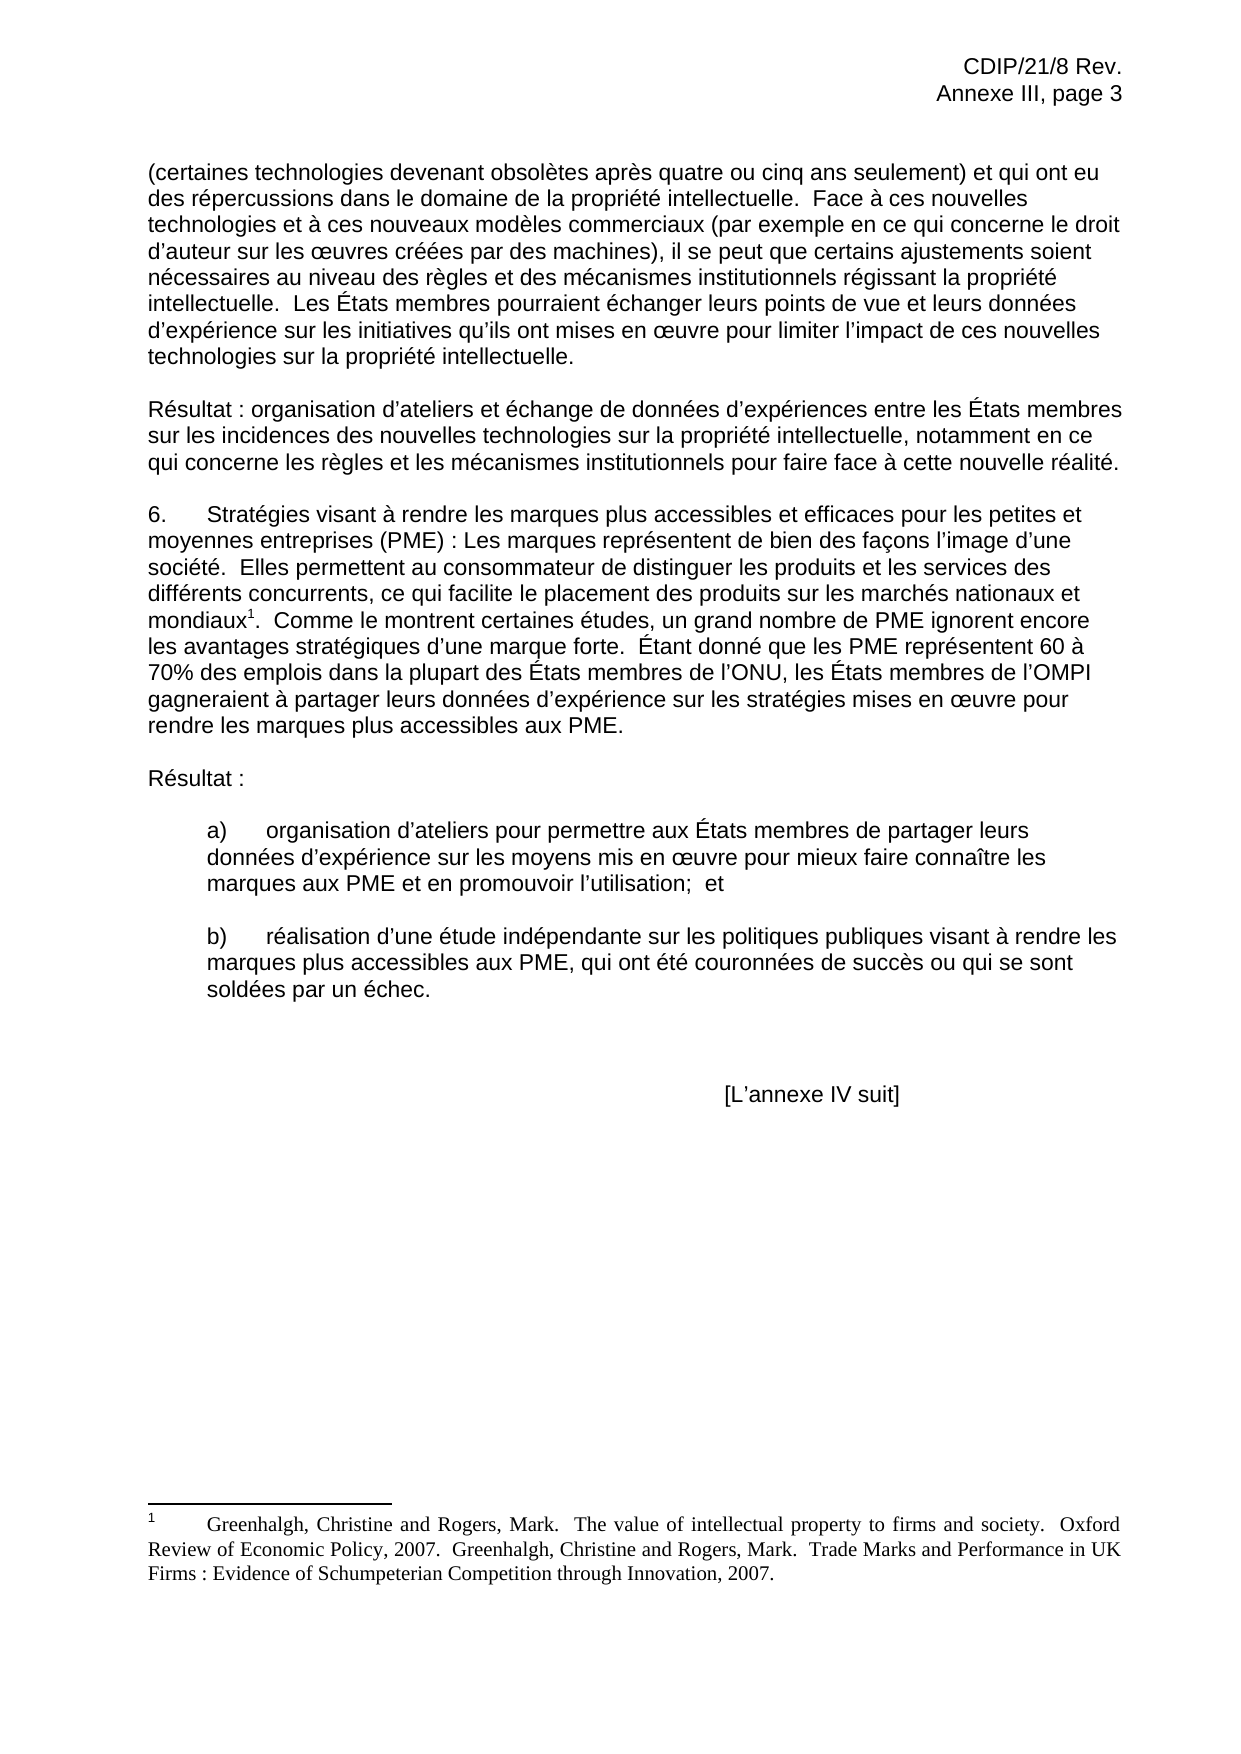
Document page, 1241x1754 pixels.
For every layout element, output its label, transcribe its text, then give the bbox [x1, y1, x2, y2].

text Résultat : organisation d’ateliers et échange de données d’expériences entre les États membres sur les incidences des nouvelles technologies sur la propriété intellectuelle, notamment en ce qui concerne les règles et les mécanismes institutionnels pour faire face à cette nouvelle réalité. [148, 396, 1122, 475]
text [L’annexe IV suit] [724, 1081, 1122, 1107]
text b) réalisation d’une étude indépendante sur les politiques publiques visant à rendre les marques plus accessibles aux PME, qui ont été couronnées de succès ou qui se sont soldées par un échec. [207, 923, 1122, 1002]
text Résultat : [148, 765, 1122, 791]
text a) organisation d’ateliers pour permettre aux États membres de partager leurs données d’expérience sur les moyens mis en œuvre pour mieux faire connaître les marques aux PME et en promouvoir l’utilisation; et [207, 817, 1122, 896]
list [148, 158, 1122, 369]
list Stratégies visant à rendre les marques plus accessibles et efficaces pour les petites et moyennes entreprises (PME) : Les marques représentent de bien des façons l’image d’une société. Elles permettent au consommateur de distinguer les produits et les services des différents concurrents, ce qui facilite le placement des produits sur les marchés nationaux et mondiaux. Comme le montrent certaines études, un grand nombre de PME ignorent encore les avantages stratégiques d’une marque forte. Étant donné que les PME représentent 60 à 70% des emplois dans la plupart des États membres de l’ONU, les États membres de l’OMPI gagneraient à partager leurs données d’expérience sur les stratégies mises en œuvre pour rendre les marques plus accessibles aux PME. [148, 501, 1122, 738]
